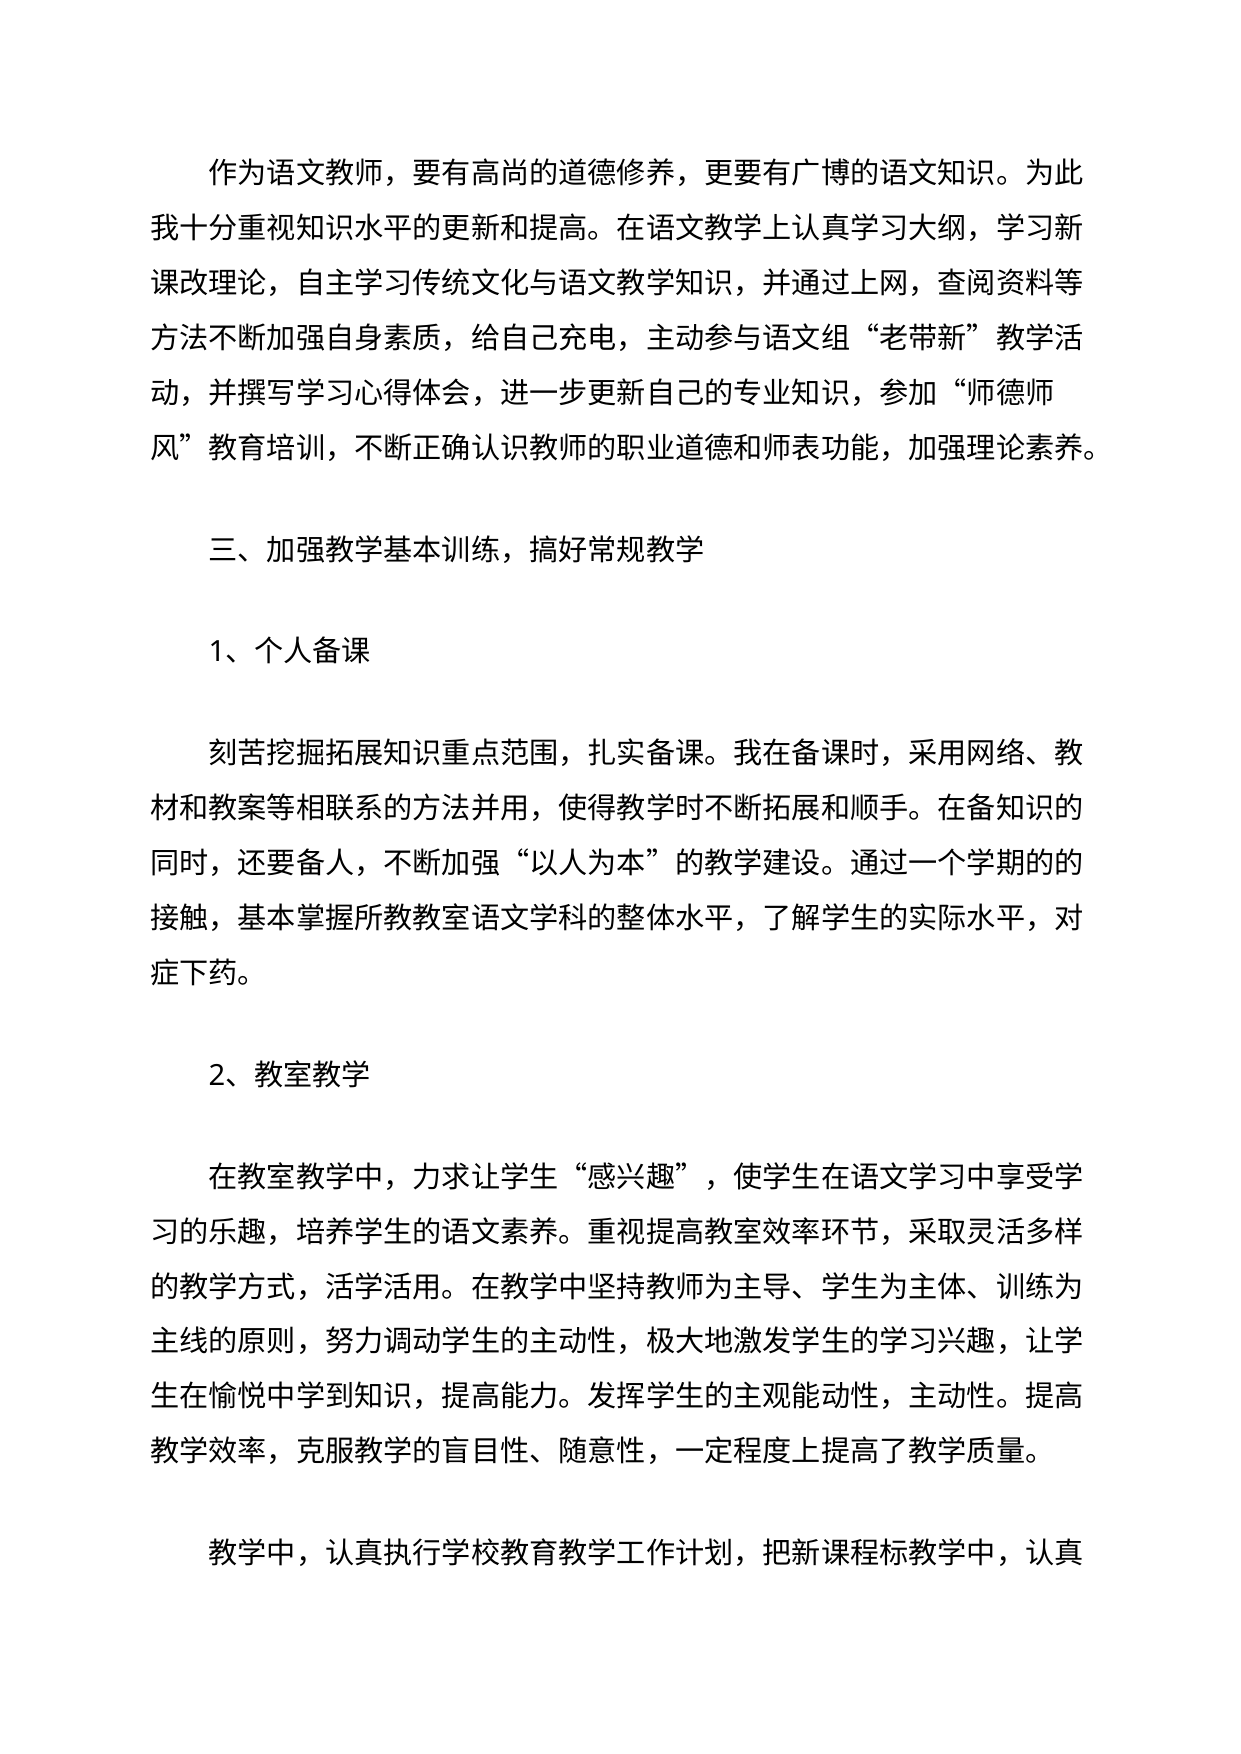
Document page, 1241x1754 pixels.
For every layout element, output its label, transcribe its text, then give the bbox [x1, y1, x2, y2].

text 刻苦挖掘拓展知识重点范围，扎实备课。我在备课时，采用网络、教材和教案等相联系的方法并用，使得教学时不断拓展和顺手。在备知识的同时，还要备人，不断加强“以人为本”的教学建设。通过一个学期的的接触，基本掌握所教教室语文学科的整体水平，了解学生的实际水平，对症下药。 [150, 730, 1090, 992]
text 1、个人备课 [150, 628, 1090, 670]
text 2、教室教学 [150, 1051, 1090, 1094]
text 在教室教学中，力求让学生“感兴趣”，使学生在语文学习中享受学习的乐趣，培养学生的语文素养。重视提高教室效率环节，采取灵活多样的教学方式，活学活用。在教学中坚持教师为主导、学生为主体、训练为主线的原则，努力调动学生的主动性，极大地激发学生的学习兴趣，让学生在愉悦中学到知识，提高能力。发挥学生的主观能动性，主动性。提高教学效率，克服教学的盲目性、随意性，一定程度上提高了教学质量。 [150, 1153, 1090, 1470]
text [150, 1529, 1090, 1572]
text 作为语文教师，要有高尚的道德修养，更要有广博的语文知识。为此我十分重视知识水平的更新和提高。在语文教学上认真学习大纲，学习新课改理论，自主学习传统文化与语文教学知识，并通过上网，查阅资料等方法不断加强自身素质，给自己充电，主动参与语文组“老带新”教学活动，并撰写学习心得体会，进一步更新自己的专业知识，参加“师德师风”教育培训，不断正确认识教师的职业道德和师表功能，加强理论素养。 [150, 150, 1090, 467]
text 三、加强教学基本训练，搞好常规教学 [150, 526, 1090, 568]
